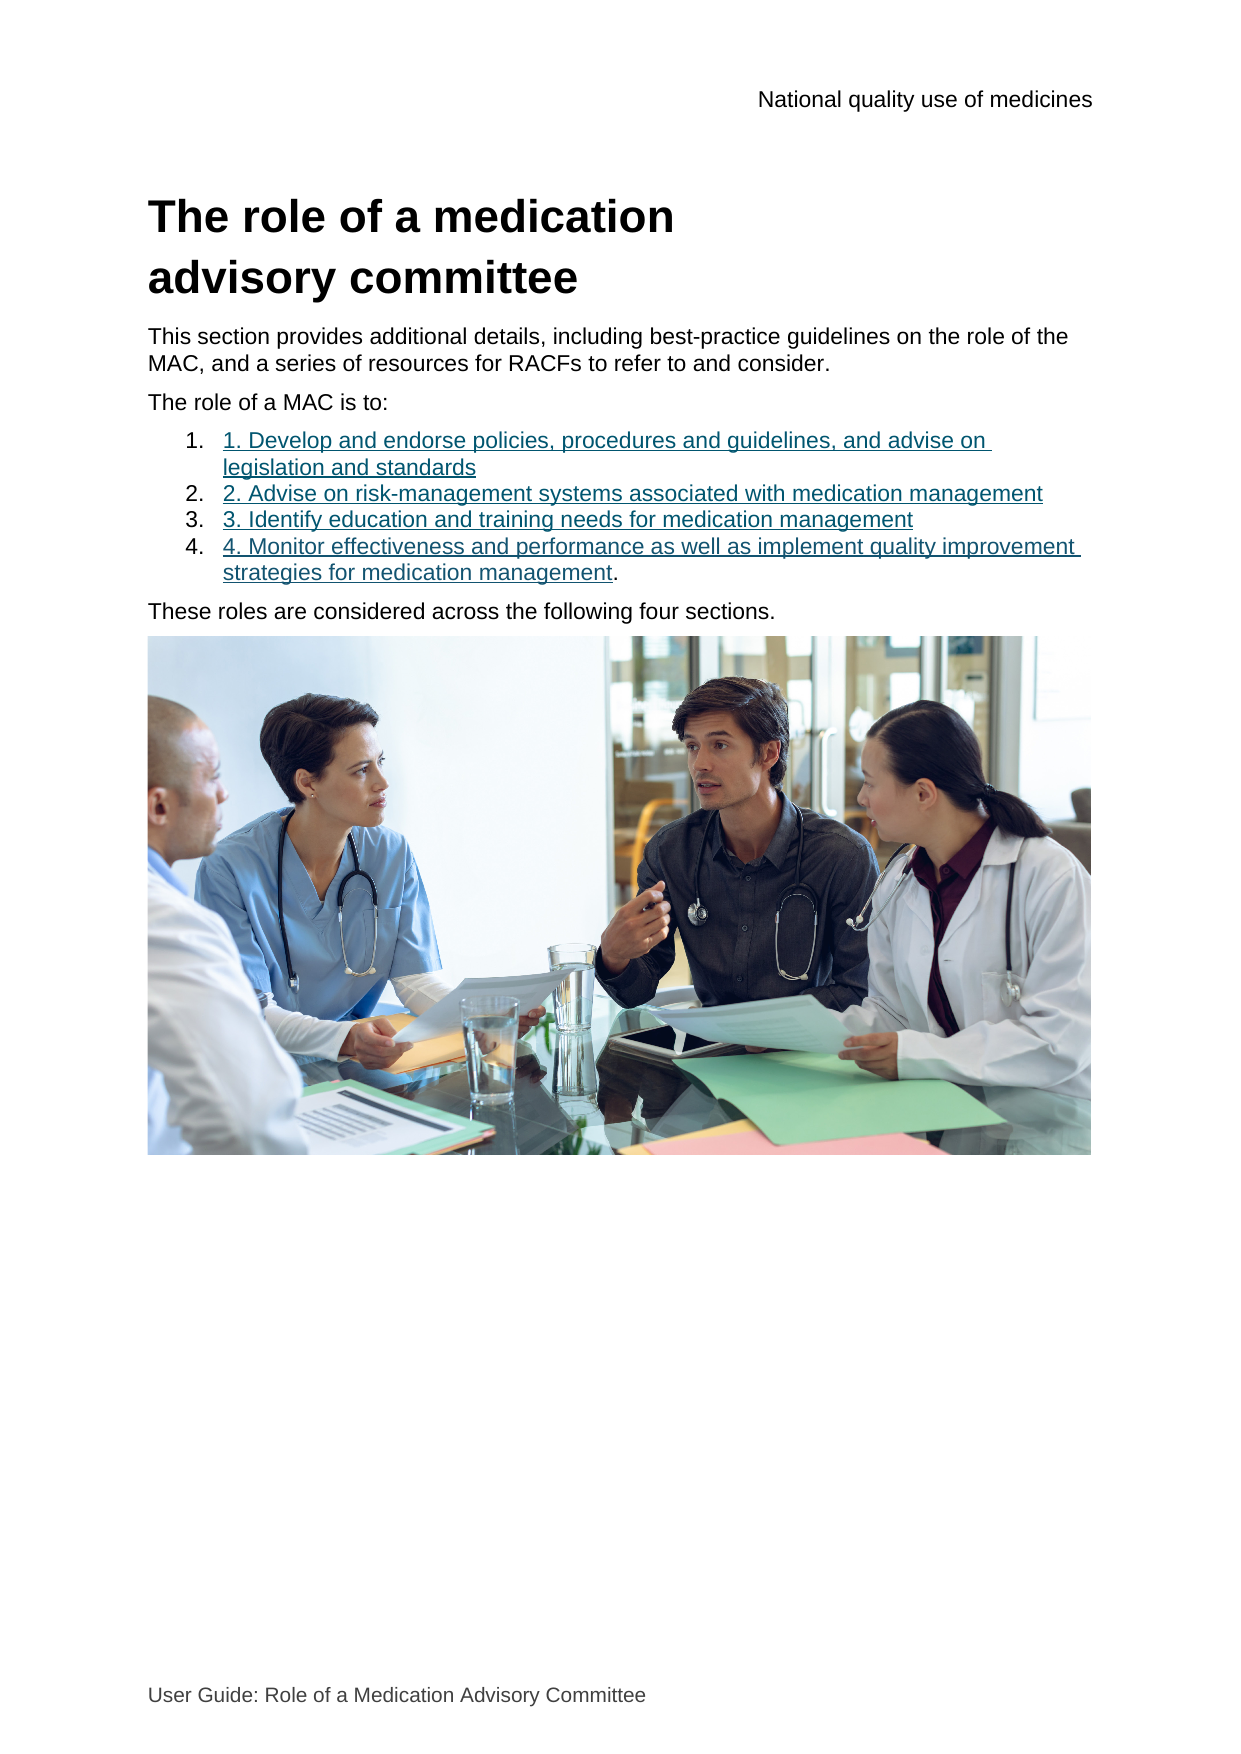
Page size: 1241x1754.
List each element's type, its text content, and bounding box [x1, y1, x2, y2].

list Develop and endorse policies, procedures and guidelines, and advise on legislation and standards [185, 427, 1092, 480]
subtitle The role of a medication advisory committee [148, 190, 1092, 303]
text The role of a MAC is to: [148, 388, 1092, 415]
text These roles are considered across the following four sections. [148, 598, 1092, 624]
list Identify education and training needs for medication management [185, 506, 1092, 533]
picture [147, 636, 1092, 1156]
text This section provides additional details, including best-practice guidelines on the role of the MAC, and a series of resources for RACFs to refer to and consider. [148, 323, 1092, 376]
list Advise on risk-management systems associated with medication management [185, 480, 1092, 506]
list Monitor effectiveness and performance as well as implement quality improvement strategies for medication management. [185, 533, 1092, 585]
